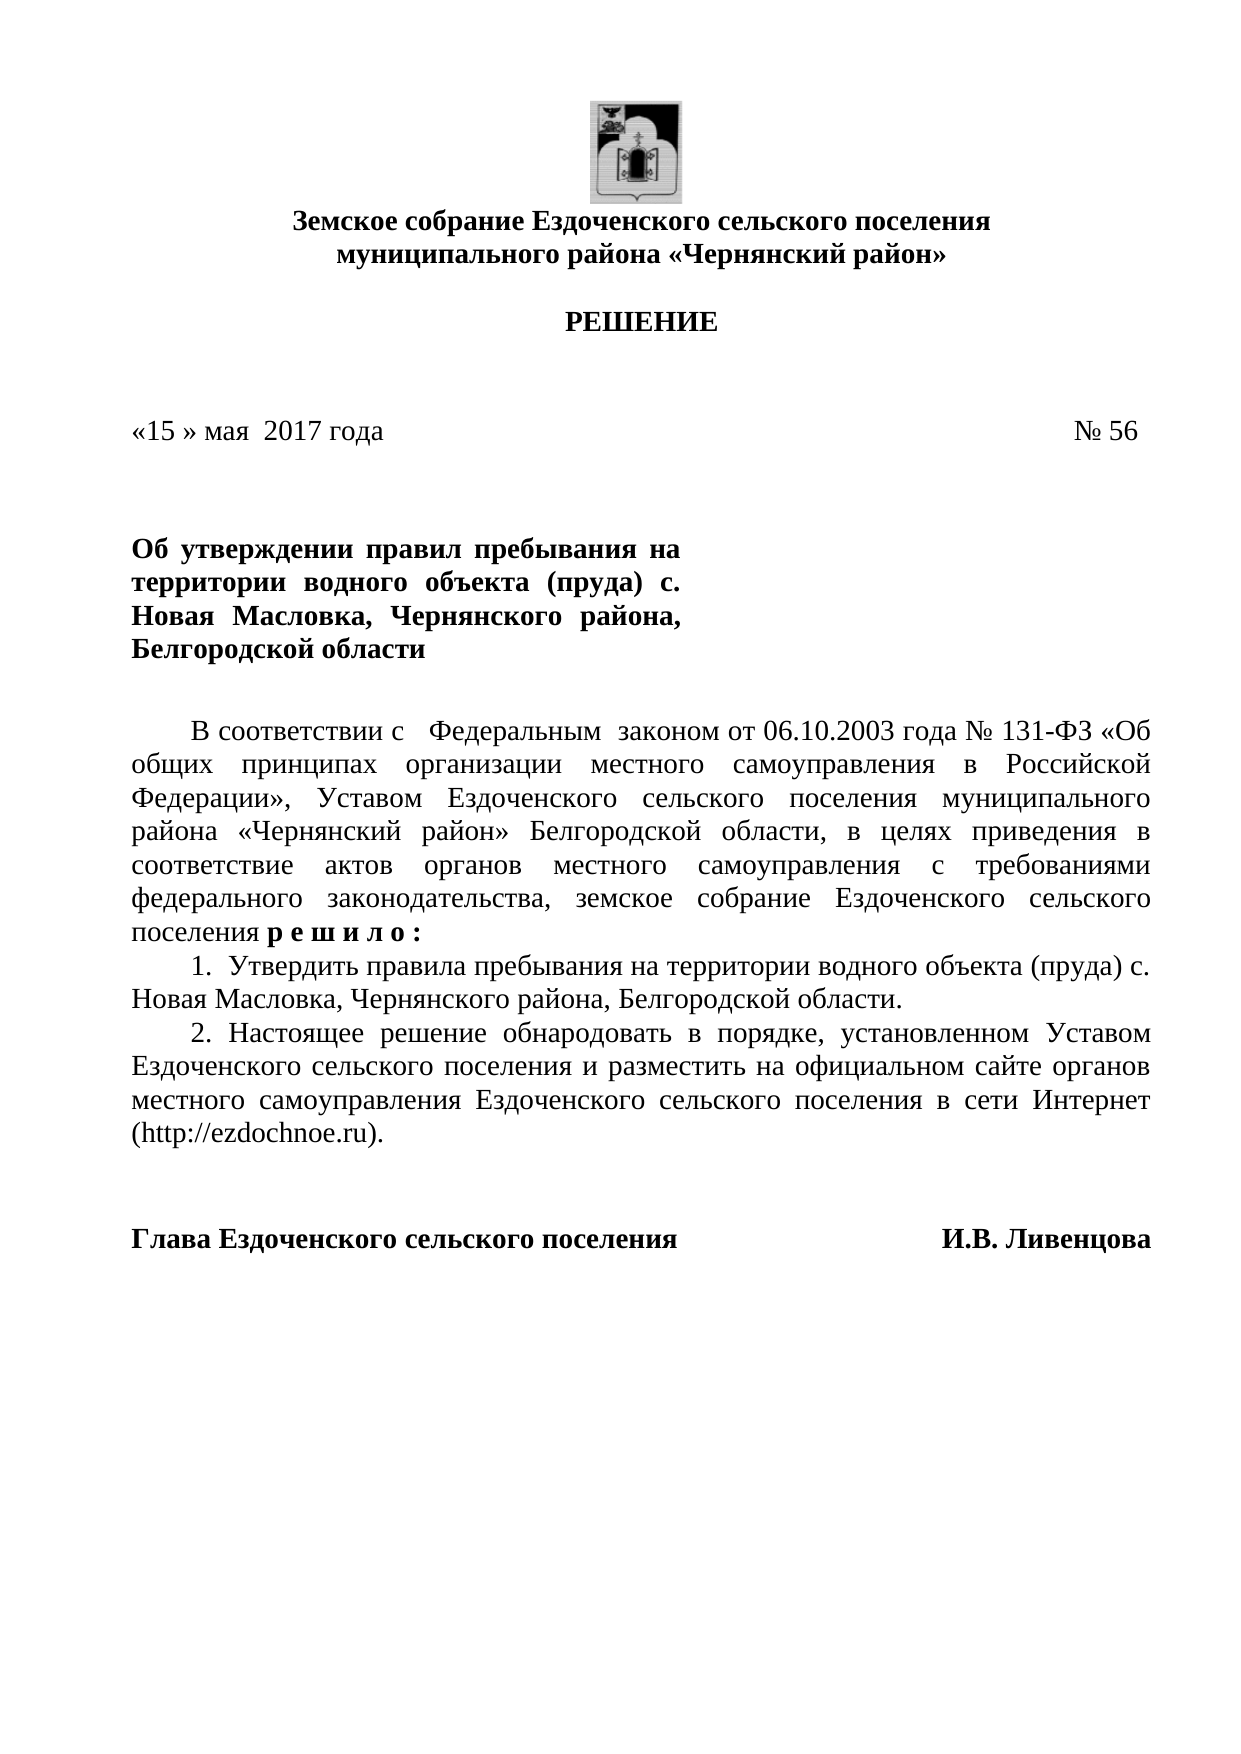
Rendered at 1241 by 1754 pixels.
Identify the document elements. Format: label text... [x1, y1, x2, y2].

text В соответствии с Федеральным законом от 06.10.2003 года № 131-ФЗ «Об общих принципах организации местного самоуправления в Российской Федерации», Уставом Ездоченского сельского поселения муниципального района «Чернянский район» Белгородской области, в целях приведения в соответствие актов органов местного самоуправления с требованиями федерального законодательства, земское собрание Ездоченского сельского поселения р е ш и л о : [131, 713, 1152, 948]
text 1. Утвердить правила пребывания на территории водного объекта (пруда) с. Новая Масловка, Чернянского района, Белгородской области. [131, 948, 1152, 1015]
subtitle Глава Ездоченского сельского поселения И.В. Ливенцова [131, 1221, 1152, 1254]
table_header Об утверждении правил пребывания на территории водного объекта (пруда) с. Новая Масловка, Чернянского района, Белгородской области [120, 464, 692, 665]
text 2. Настоящее решение обнародовать в порядке, установленном Уставом Ездоченского сельского поселения и разместить на официальном сайте органов местного самоуправления Ездоченского сельского поселения в сети Интернет (http://ezdochnoe.ru). [131, 1015, 1152, 1149]
text «15 » мая 2017 года № 56 [131, 413, 1152, 447]
text Земское собрание Ездоченского сельского поселения [131, 118, 1152, 237]
text РЕШЕНИЕ [131, 304, 1152, 337]
subtitle муниципального района «Чернянский район» [131, 237, 1152, 270]
